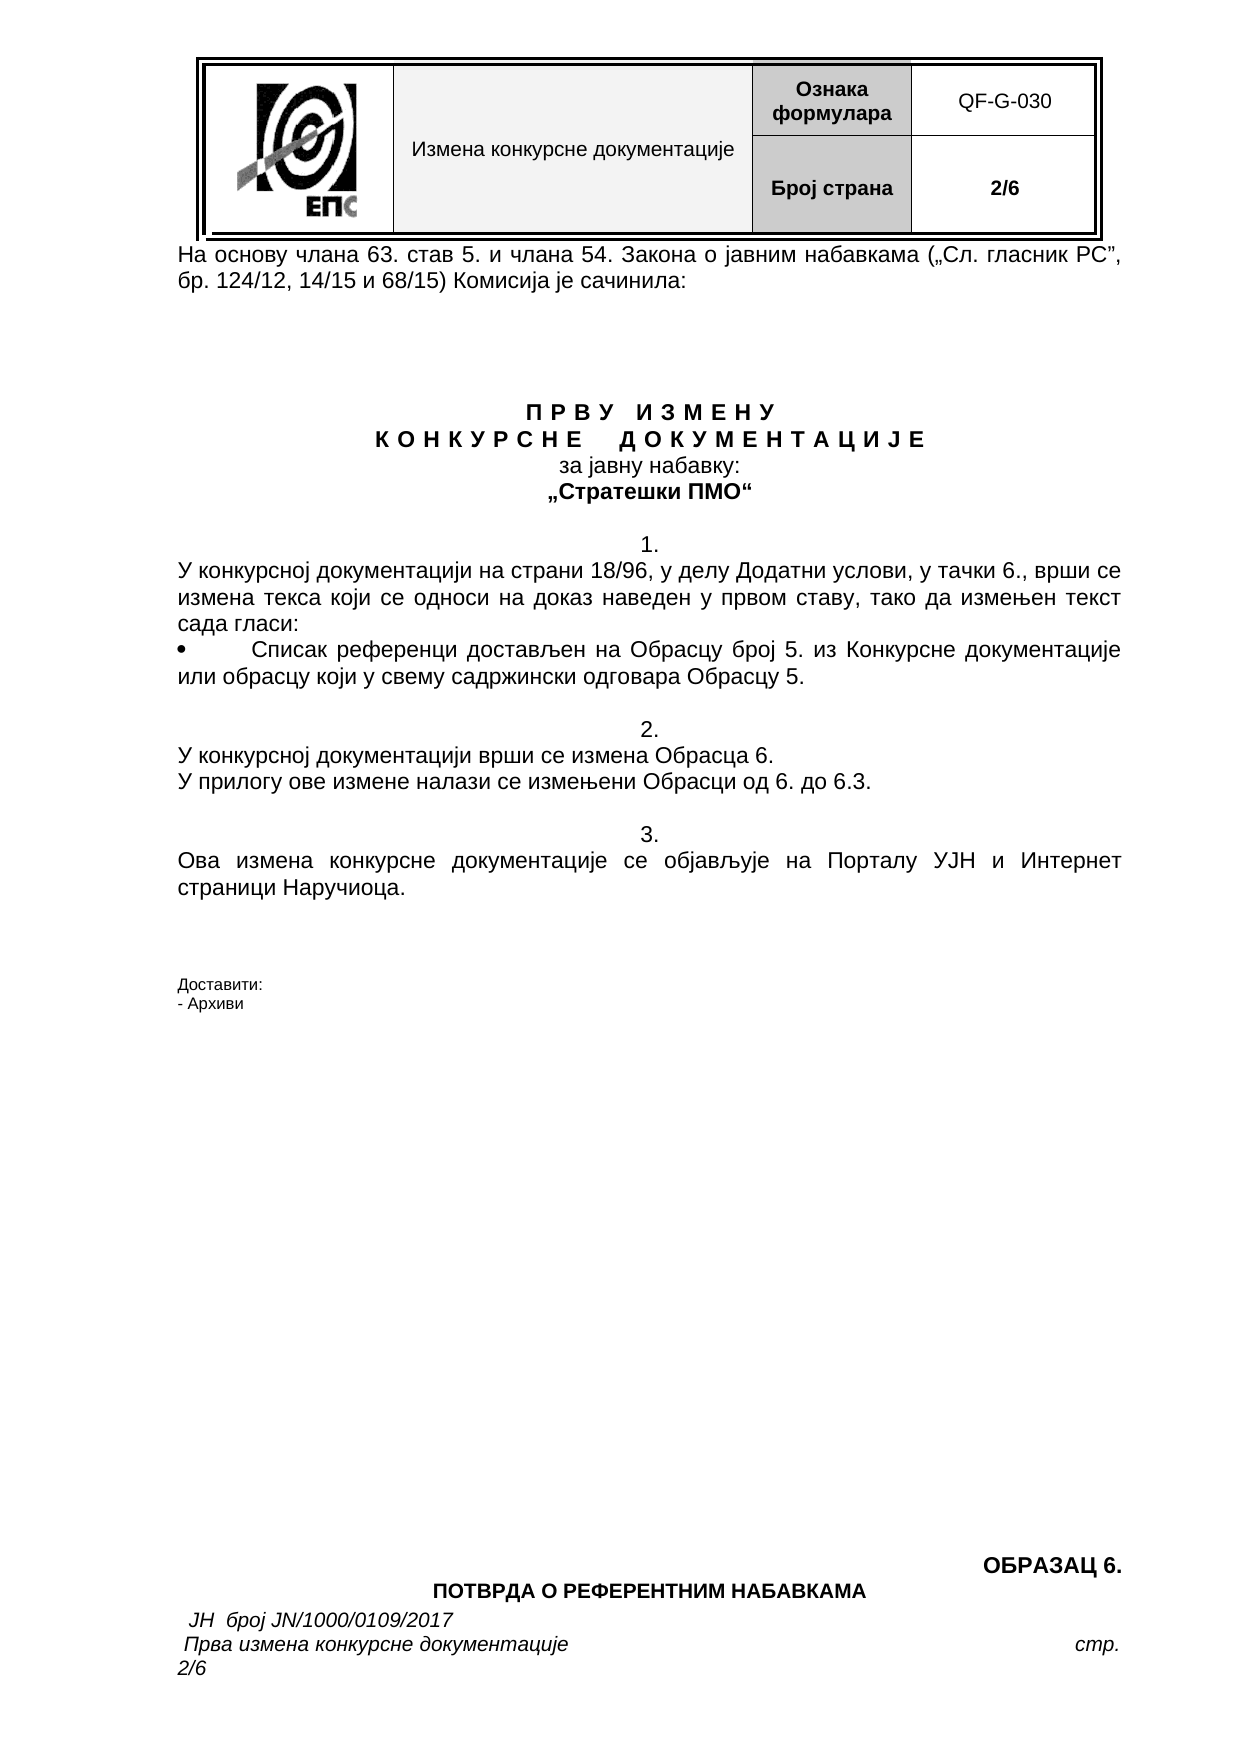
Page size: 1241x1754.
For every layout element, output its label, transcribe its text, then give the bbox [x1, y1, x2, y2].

text ПОТВРДА О РЕФЕРЕНТНИМ НАБАВКАМА [177, 1578, 1122, 1602]
text 3. [177, 821, 1122, 847]
text У конкурсној документацији на страни 18/96, у делу Додатни услови, у тачки 6., врши се измена текса који се односи на доказ наведен у првом ставу, тако да измењен текст сада гласи: [177, 557, 1122, 636]
text У прилогу ове измене налази се измењени Обрасци од 6. до 6.3. [177, 768, 1122, 794]
list Списак референци достављен на Обрасцу број 5. из Конкурсне документације или обрасцу који у свему садржински одговара Обрасцу 5. [177, 636, 1122, 689]
text 1. [177, 531, 1122, 557]
text На основу члана 63. став 5. и члана 54. Закона о јавним набавкама („Сл. гласник РС”, бр. 124/12, 14/15 и 68/15) Комисија је сачинила: [177, 172, 1122, 294]
text ОБРАЗАЦ 6. [177, 1552, 1122, 1578]
text У конкурсној документацији врши се измена Обрасца 6. [177, 742, 1122, 768]
text за јавну набавку: [177, 452, 1122, 478]
text - Архиви [177, 993, 1122, 1013]
text ПРВУ ИЗМЕНУ [177, 399, 1122, 426]
text Ова измена конкурсне документације се објављује на Порталу УЈН и Интернет страници Наручиоца. [177, 847, 1122, 900]
text 2. [177, 716, 1122, 742]
text „Стратешки ПМО“ [177, 478, 1122, 505]
text КОНКУРСНЕ ДОКУМЕНТАЦИЈЕ [177, 426, 1122, 452]
text Доставити: [177, 974, 1122, 993]
